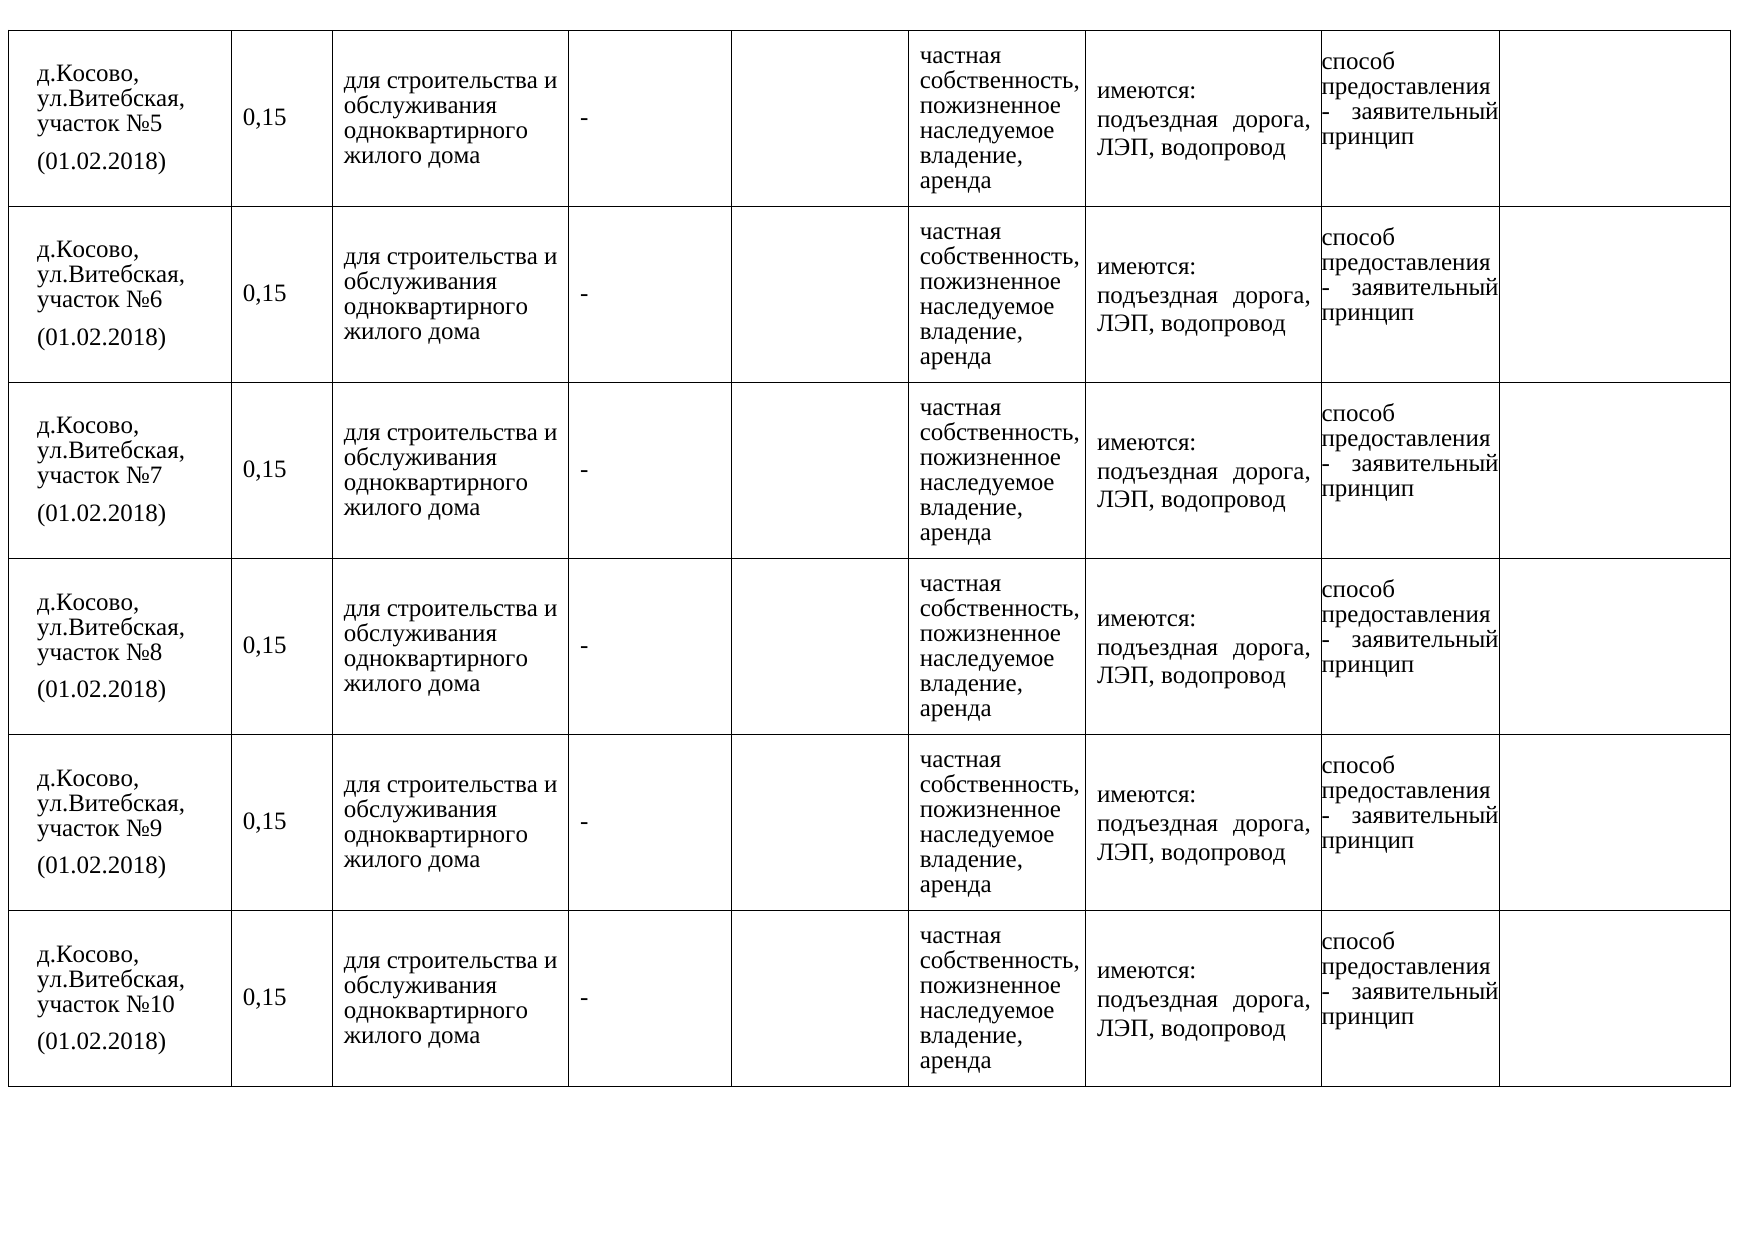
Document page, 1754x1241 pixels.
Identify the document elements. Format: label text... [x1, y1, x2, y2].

table_cell имеются: подъездная дорога, ЛЭП, водопровод [1086, 207, 1321, 382]
table_cell [732, 207, 908, 382]
table_cell [732, 735, 908, 910]
table_cell 0,15 [232, 735, 332, 910]
table_cell имеются: подъездная дорога, ЛЭП, водопровод [1086, 559, 1321, 734]
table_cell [909, 911, 1085, 1086]
table_cell [1500, 383, 1730, 558]
table_cell - [569, 383, 731, 558]
table_cell 0,15 [232, 559, 332, 734]
table_cell частная собственность, пожизненное наследуемое владение, аренда [909, 735, 1085, 910]
table_cell способ предоставления - заявительный принцип [1322, 559, 1499, 734]
table_cell д.Косово, ул.Витебская, участок №5 (01.02.2018) [9, 31, 231, 206]
table_cell [732, 559, 908, 734]
table_cell - [569, 31, 731, 206]
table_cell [909, 31, 1085, 206]
table_cell [1500, 735, 1730, 910]
table_cell частная собственность, пожизненное наследуемое владение, аренда [909, 559, 1085, 734]
table_cell д.Косово, ул.Витебская, участок №7 (01.02.2018) [9, 383, 231, 558]
table_cell для строительства и обслуживания одноквартирного жилого дома [333, 735, 568, 910]
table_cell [333, 911, 568, 1086]
table_cell для строительства и обслуживания одноквартирного жилого дома [333, 559, 568, 734]
table_cell способ предоставления - заявительный принцип [1322, 383, 1499, 558]
table_cell д.Косово, ул.Витебская, участок №9 (01.02.2018) [9, 735, 231, 910]
table_cell для строительства и обслуживания одноквартирного жилого дома [333, 383, 568, 558]
table_cell имеются: подъездная дорога, ЛЭП, водопровод [1086, 735, 1321, 910]
table_cell имеются: подъездная дорога, ЛЭП, водопровод [1086, 383, 1321, 558]
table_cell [333, 31, 568, 206]
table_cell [1086, 911, 1321, 1086]
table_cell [1086, 31, 1321, 206]
table_cell [732, 911, 908, 1086]
table_cell частная собственность, пожизненное наследуемое владение, аренда [909, 207, 1085, 382]
table_cell - [569, 207, 731, 382]
table_cell - [569, 911, 731, 1086]
table_cell д.Косово, ул.Витебская, участок №6 (01.02.2018) [9, 207, 231, 382]
table_cell [732, 31, 908, 206]
table_cell [1500, 31, 1730, 206]
table_cell [732, 383, 908, 558]
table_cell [1322, 31, 1499, 206]
table_cell д.Косово, ул.Витебская, участок №8 (01.02.2018) [9, 559, 231, 734]
table_cell способ предоставления - заявительный принцип [1322, 207, 1499, 382]
table_cell 0,15 [232, 31, 332, 206]
table_cell частная собственность, пожизненное наследуемое владение, аренда [909, 383, 1085, 558]
table_cell - [569, 735, 731, 910]
table_cell 0,15 [232, 383, 332, 558]
table_cell [1500, 559, 1730, 734]
table_cell - [569, 559, 731, 734]
table_cell [1500, 207, 1730, 382]
table_cell д.Косово, ул.Витебская, участок №10 (01.02.2018) [9, 911, 231, 1086]
table_cell способ предоставления - заявительный принцип [1322, 735, 1499, 910]
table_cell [1322, 911, 1499, 1086]
table_cell [1500, 911, 1730, 1086]
table_cell 0,15 [232, 207, 332, 382]
table_cell для строительства и обслуживания одноквартирного жилого дома [333, 207, 568, 382]
table_cell 0,15 [232, 911, 332, 1086]
